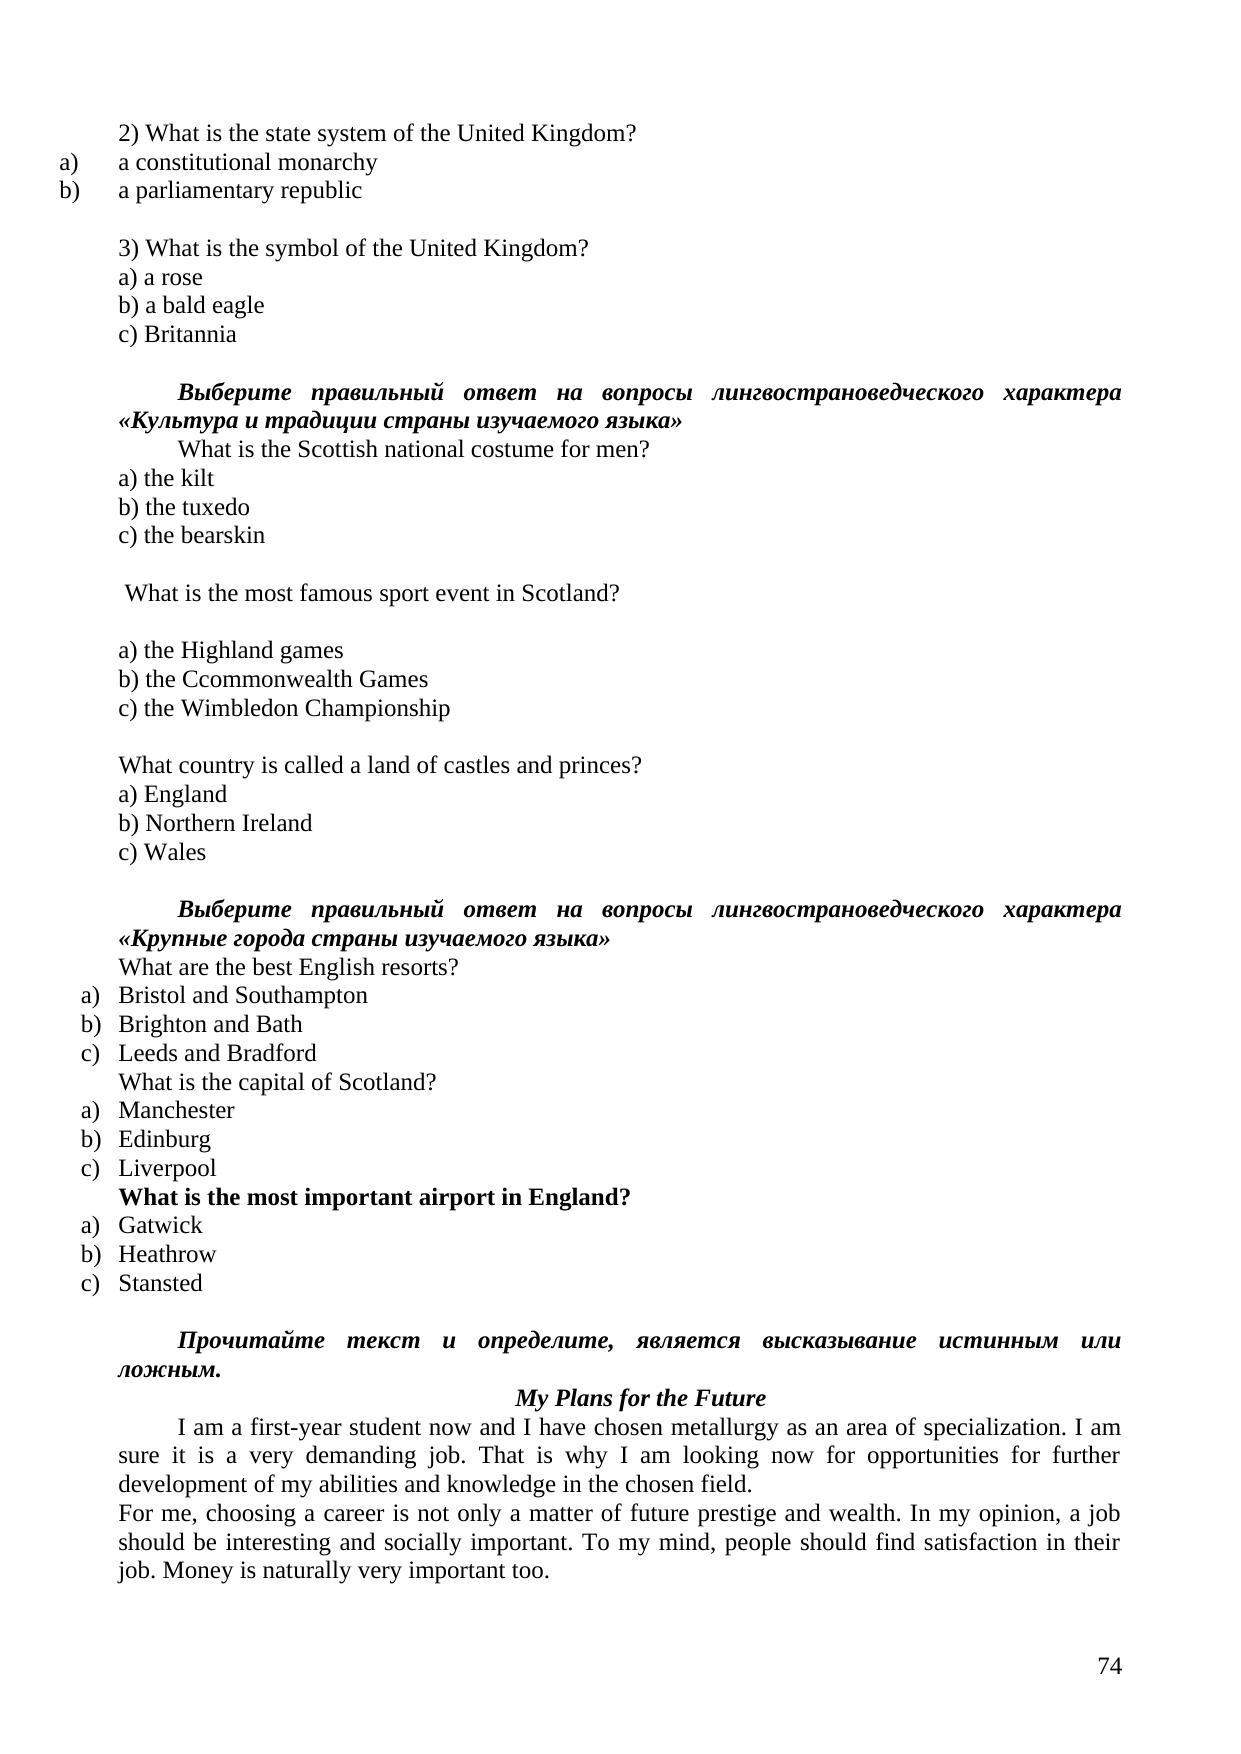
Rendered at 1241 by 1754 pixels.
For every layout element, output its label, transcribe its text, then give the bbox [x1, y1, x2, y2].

text What is the capital of Scotland? [118, 1067, 1122, 1096]
list Liverpool [81, 1153, 1122, 1182]
list Heathrow [81, 1239, 1122, 1268]
text a) England [118, 779, 1122, 808]
text c) the Wimbledon Championship [118, 693, 1122, 722]
list Gatwick [81, 1211, 1122, 1239]
text 2) What is the state system of the United Kingdom? [118, 118, 1122, 147]
text Прочитайте текст и определите, является высказывание истинным или ложным. [118, 1326, 1122, 1383]
text What are the best English resorts? [118, 952, 1122, 981]
text What is the most important airport in England? [118, 1182, 1122, 1211]
list Leeds and Bradford [81, 1038, 1122, 1067]
list Stansted [81, 1268, 1122, 1297]
text b) the Ccommonwealth Games [118, 664, 1122, 693]
subtitle My Plans for the Future [118, 1383, 1122, 1412]
text b) a bald eagle [118, 291, 1122, 319]
list a parliamentary republic [59, 176, 1122, 204]
list Edinburg [81, 1124, 1122, 1153]
text Выберите правильный ответ на вопросы лингвострановедческого характера «Крупные города страны изучаемого языка» [118, 894, 1122, 952]
text For me, choosing a career is not only a matter of future prestige and wealth. In my opinion, a job should be interesting and socially important. To my mind, people should find satisfaction in their job. Money is naturally very important too. [118, 1498, 1122, 1584]
text a) a rose [118, 262, 1122, 291]
text c) the bearskin [118, 521, 1122, 549]
text a) the kilt [118, 463, 1122, 492]
text 3) What is the symbol of the United Kingdom? [118, 233, 1122, 262]
text b) the tuxedo [118, 492, 1122, 521]
list Brighton and Bath [81, 1009, 1122, 1038]
text c) Wales [118, 837, 1122, 866]
text b) Northern Ireland [118, 808, 1122, 837]
list Bristol and Southampton [81, 981, 1122, 1009]
text a) the Highland games [118, 636, 1122, 664]
text What country is called a land of castles and princes? [118, 751, 1122, 779]
list Manchester [81, 1096, 1122, 1124]
list a constitutional monarchy [59, 147, 1122, 176]
text c) Britannia [118, 319, 1122, 348]
text Выберите правильный ответ на вопросы лингвострановедческого характера «Культура и традиции страны изучаемого языка» [118, 377, 1122, 434]
text What is the Scottish national costume for men? [118, 434, 1122, 463]
text I am a first-year student now and I have chosen metallurgy as an area of specialization. I am sure it is a very demanding job. That is why I am looking now for opportunities for further development of my abilities and knowledge in the chosen field. [118, 1412, 1122, 1498]
text What is the most famous sport event in Scotland? [118, 578, 1122, 607]
